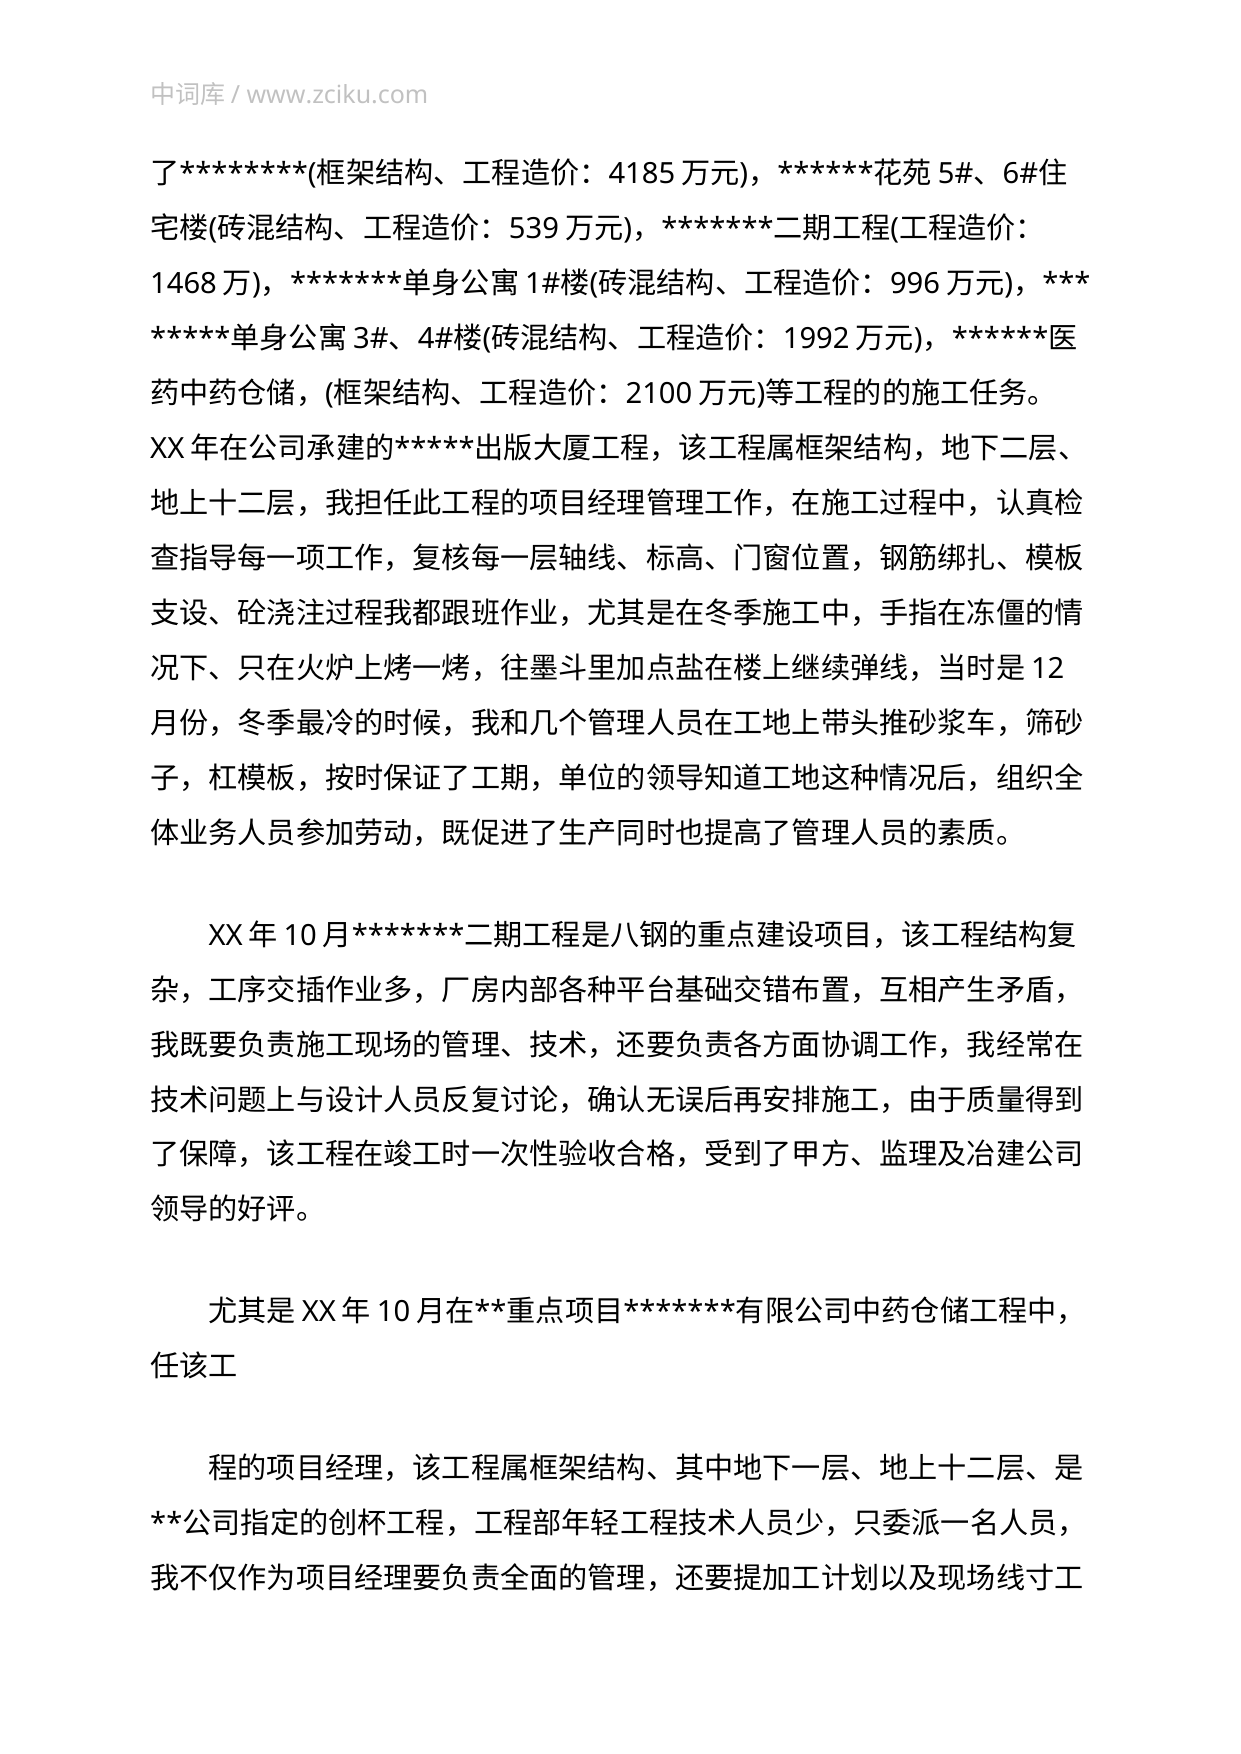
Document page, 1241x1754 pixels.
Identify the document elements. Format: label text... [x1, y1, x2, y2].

text XX年10月*******二期工程是八钢的重点建设项目，该工程结构复杂，工序交插作业多，厂房内部各种平台基础交错布置，互相产生矛盾，我既要负责施工现场的管理、技术，还要负责各方面协调工作，我经常在技术问题上与设计人员反复讨论，确认无误后再安排施工，由于质量得到了保障，该工程在竣工时一次性验收合格，受到了甲方、监理及冶建公司领导的好评。 [150, 911, 1090, 1228]
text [150, 150, 1090, 852]
text 尤其是XX年10月在**重点项目*******有限公司中药仓储工程中，任该工 [150, 1288, 1090, 1385]
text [150, 1444, 1090, 1597]
